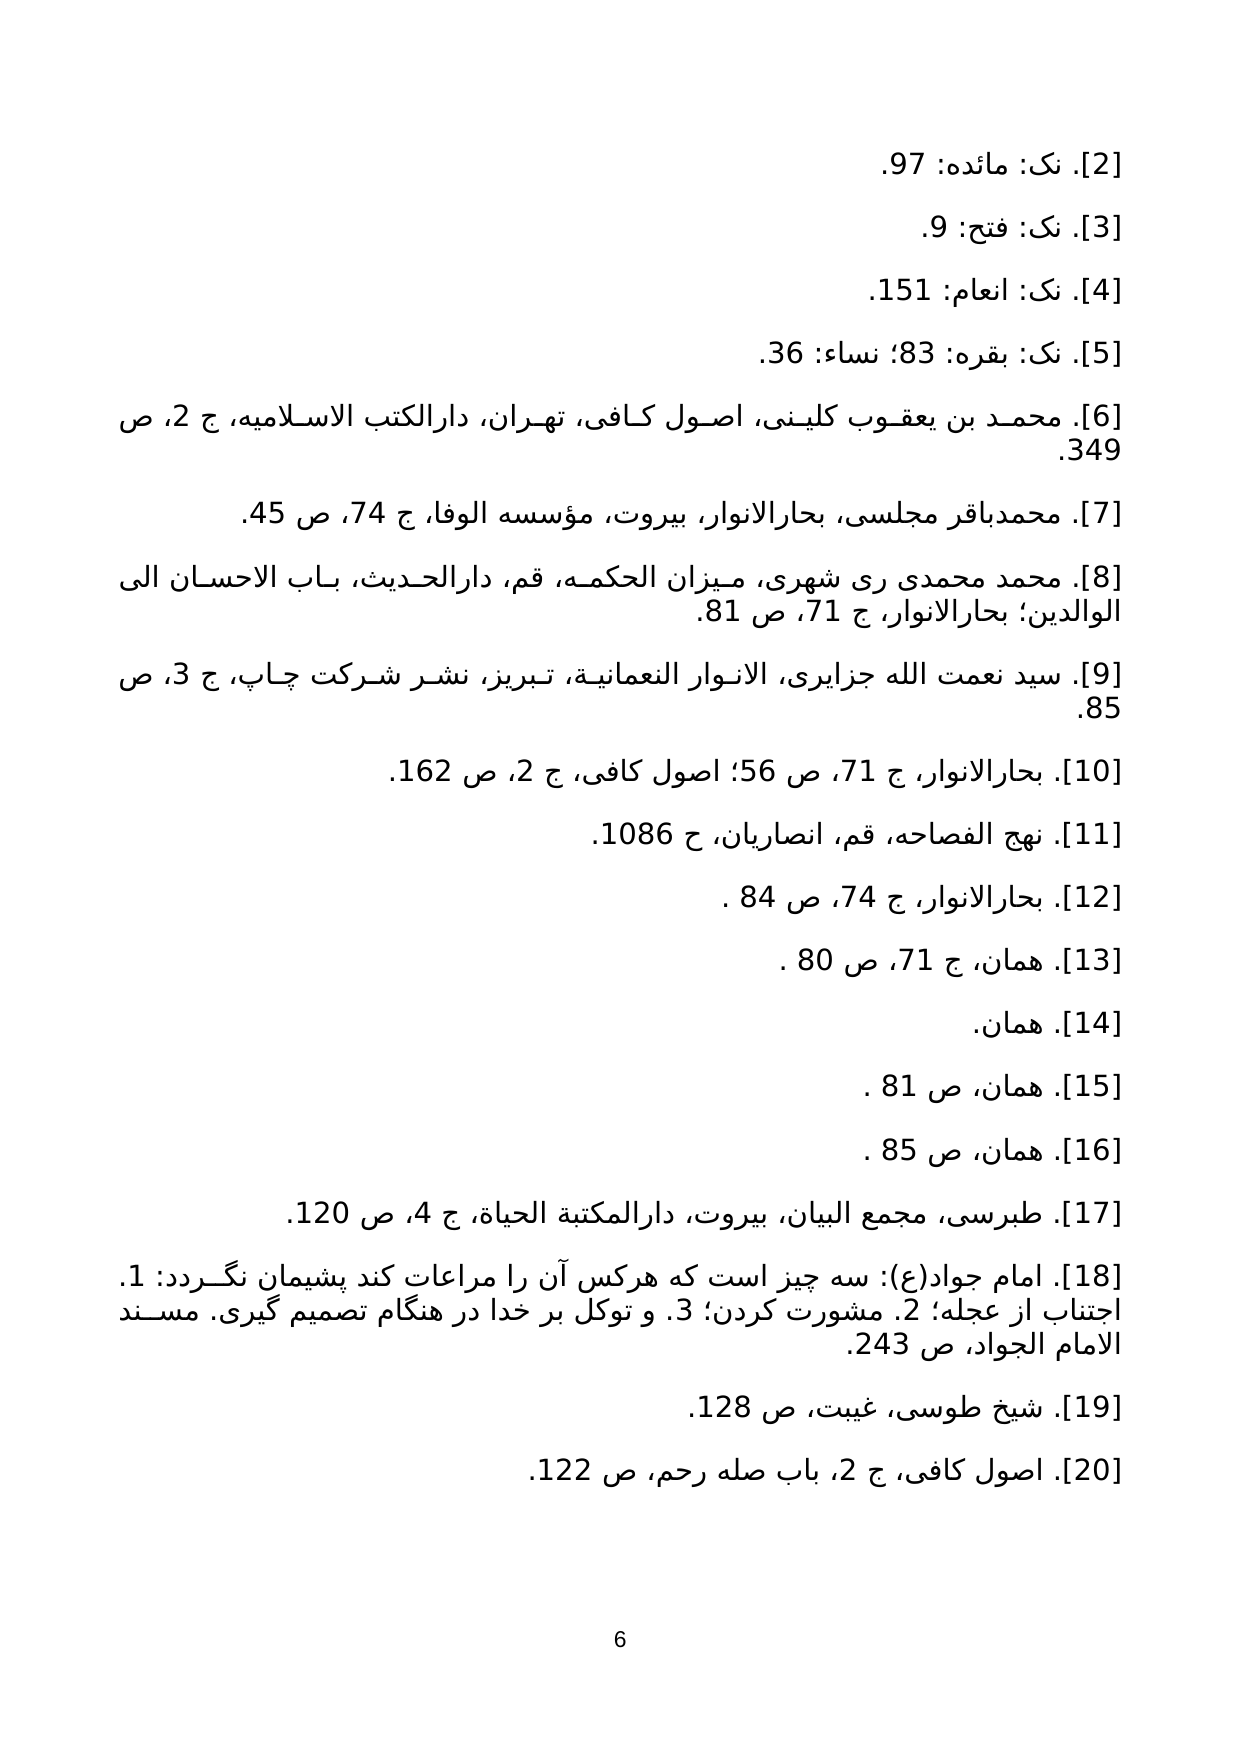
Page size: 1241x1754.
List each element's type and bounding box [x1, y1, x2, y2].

table_header [118, 118, 1122, 1487]
